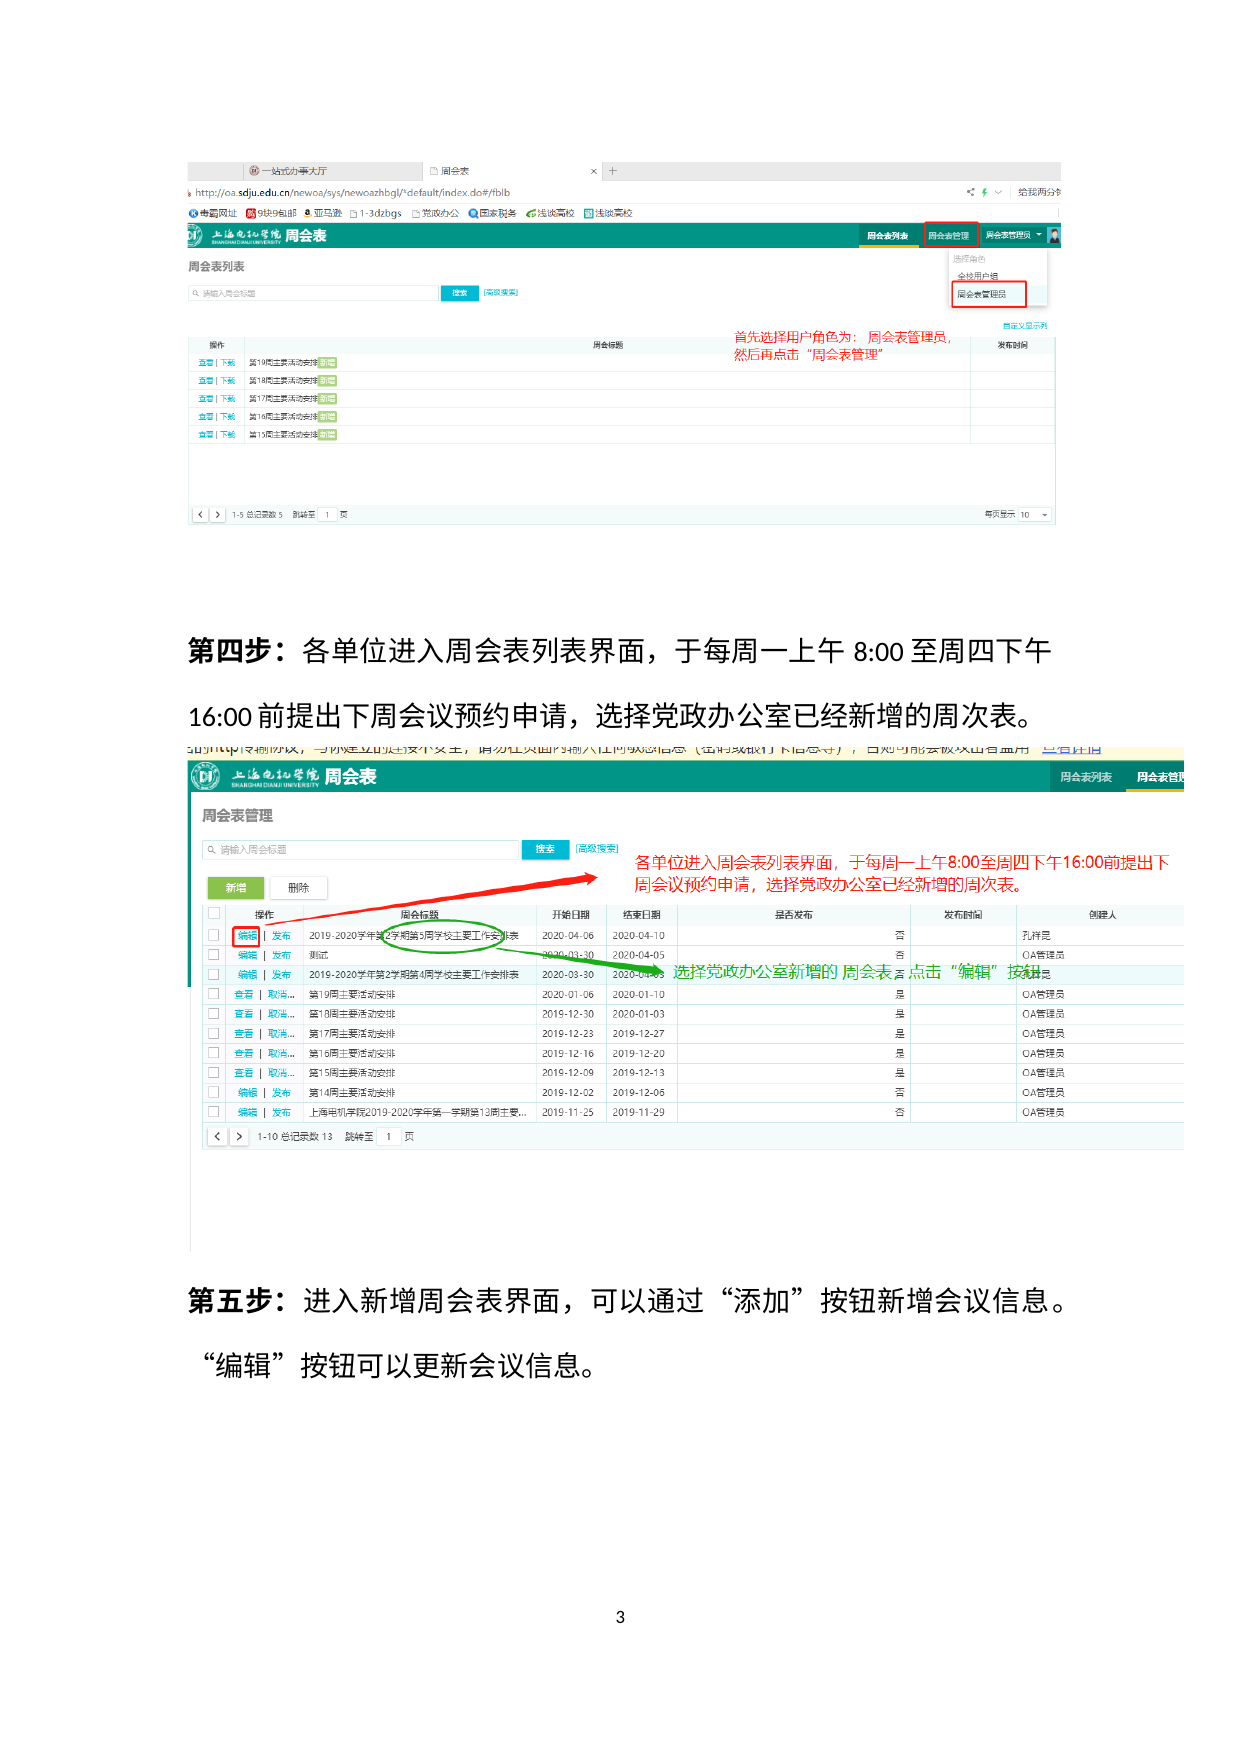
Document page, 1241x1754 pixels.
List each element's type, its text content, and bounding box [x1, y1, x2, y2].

picture [187, 162, 1061, 603]
text 第五步：进入新增周会表界面，可以通过“添加”按钮新增会议信息。“编辑”按钮可以更新会议信息。 [187, 1267, 1053, 1397]
picture [187, 747, 1184, 1252]
text 第四步：各单位进入周会表列表界面，于每周一上午8:00至周四下午16:00前提出下周会议预约申请，选择党政办公室已经新增的周次表。 [187, 617, 1053, 747]
